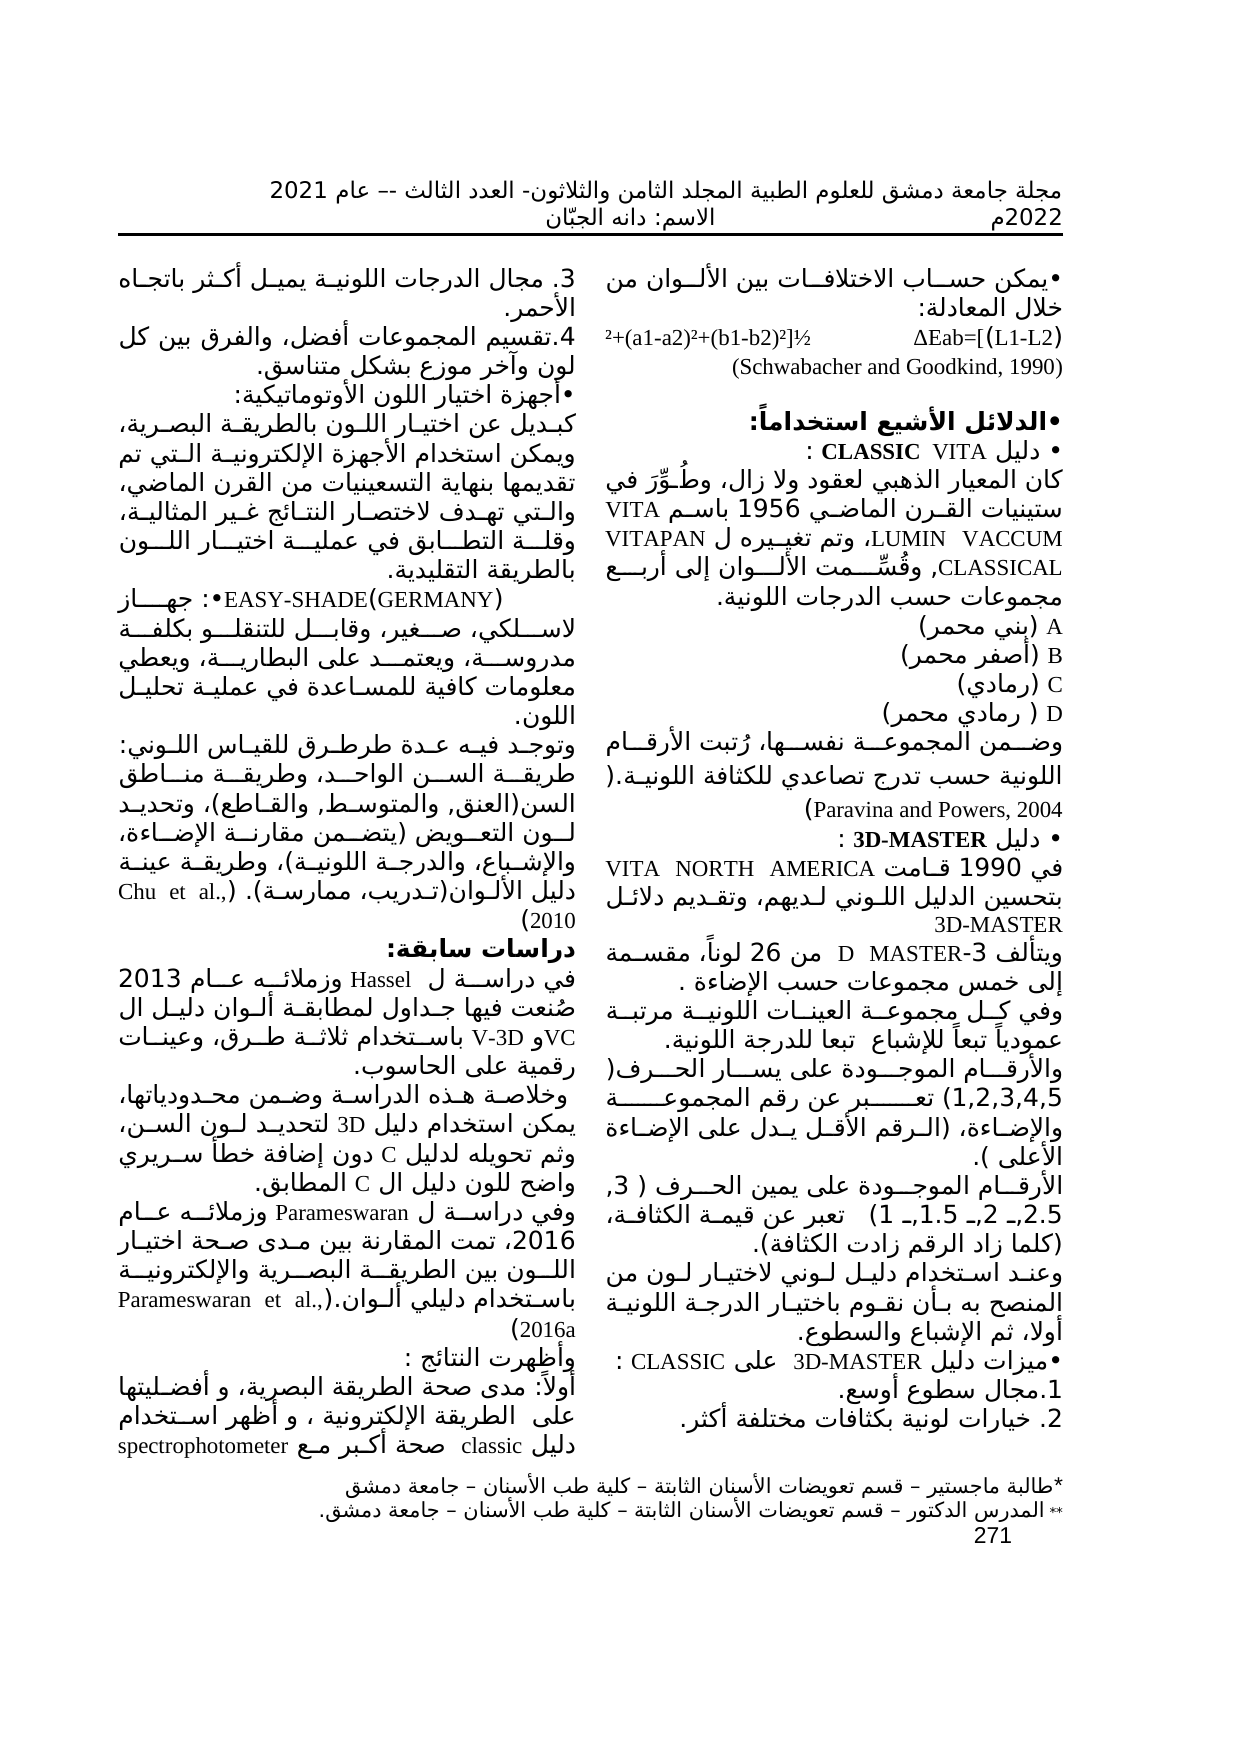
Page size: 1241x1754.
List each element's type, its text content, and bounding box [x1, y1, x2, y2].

text 3-D MASTER من 26 ، مقسمة مجموعات حسب . [605, 938, 1063, 996]
text •يمكن حساب الاختلافات بين الألوان من خلال المعادلة: [605, 264, 1063, 322]
text • دليل CLASSIC VITA : [605, 436, 1063, 465]
text الموجودة على يمين الحرف ( 3, 2.5, 2, 1.5, 1) تعبر عن قيمة الكثافة، (كلما زاد الرقم زادت الكثافة). [605, 1171, 1063, 1258]
text (L1-L2)²+(a1-a2)²+(b1-b2)²]½ ΔEab (Schwabacher and Goodkind, 1990) [605, 322, 1063, 380]
text في كل مجموعة العينات اللونية مرتبة عموديا تبعا تبعا للدرجة اللونية. [605, 996, 1063, 1054]
text (GERMANY)EASY-SHADE•: جهاز لاسلكي، صغير، قابل للتنقلبكلفة مدروسة، يعتمد على البطارية، ويعطي معلومات كافية للمساعدة في عملية تحليل اللون. [118, 584, 576, 730]
text 4.تقسيم المجموعات ، والفرق بين كل لون وآخر موزع بشكل متناسق. [118, 322, 576, 380]
text في دراسة ل Parameswaran وعام 2016، تمت المقارنة بين مدى صحة اختيار اللون بين الطريقة البصرية باستخدام دليلي .(Parameswaran et al., 2016a) [118, 1197, 576, 1343]
text •الدلائل الأشيع : [605, 407, 1063, 436]
text A (بني محمر) [605, 611, 1063, 640]
text كبديل عن اختيار اللون بالطريقة البصرية يمكن استخدام الأجهزة التي تم تقديمها بنهاية التسعينات من القرن الماضي، والتي تهدف لاختصار النتائج غير المثالية، وقلة التطابق في عملية اختيار اللون بالطريقة التقليدية. [118, 409, 576, 584]
text •ميزات دليل 3D-MASTER على CLASSIC : [605, 1346, 1063, 1375]
text 1.مجال سطوع أوسع. [605, 1375, 1063, 1404]
text وضمن المجموعة اللونية حسب تدرج تصاعدي للكثافة اللونية. [605, 728, 1063, 824]
text الموجودة على يسار الحرف( 1,2,3,4,5) تعبر عن رقم المجموعة و، (الرقم يدل على ). [605, 1054, 1063, 1171]
text 2. خيارات لونية بكثافات مختلفة . [605, 1404, 1063, 1433]
text فيه عدة للقياس السن الواحد، طريقة مناطق السن(العنق, المتوسط, القاطع)، تحديد لون التعويض (يتضمن مقارنة ، ، الدرجة اللونية)، وطريقة عينة دليل الألوان(تدريب، ممارسة). (Chu et al., 2010) [118, 730, 576, 934]
text 3. مجال الدرجات اللونية يميل باتجاه . [118, 264, 576, 322]
text في دراسة ل Hassel وعام 2013 صنع جداول لمطابقة ألوان دليل ال VCو V-3D باستخدام ثلاثة طرق وعينات رقمية على الحاسوب [118, 964, 576, 1080]
text في 1990 قامت VITA NORTH AMERICA بتحسين الدليل اللوني لديهم وتقديم دلائل 3D-MASTER [605, 853, 1063, 938]
text •أجهزة اختيار اللون الأوتوماتيكية: [118, 380, 576, 409]
text دراسات سابقة: [118, 934, 576, 964]
text B (محمر) [605, 640, 1063, 669]
text C (رمادي) [605, 669, 1063, 698]
text خلاصة هذه الدراسة وضمن محدودياتها، يمكن استخدام دليل 3D لتحديد لون السن وثم تحويله لدليل C خطأ سريري واضح للون دليل ال C المطابق. [118, 1080, 576, 1197]
text كان المعيار الذهبي لعقود زال، في ستينات القرن الماضي 1956 باسمVITA LUMIN VACCUMوتم تغييره ل VITAPAN CLASSICAL, مجموعات حسب الدرجات اللونية. [605, 465, 1063, 611]
text • دليل 3D-MASTER : [605, 824, 1063, 853]
text D ( رمادي محمر) [605, 698, 1063, 728]
text عند استخدام دليل لوني لاختيار لون من المنصح به بأن نقوم باختيار الدرجة اللونية ، ثم والسطوع. [605, 1258, 1063, 1346]
text النتائج : [118, 1343, 576, 1372]
